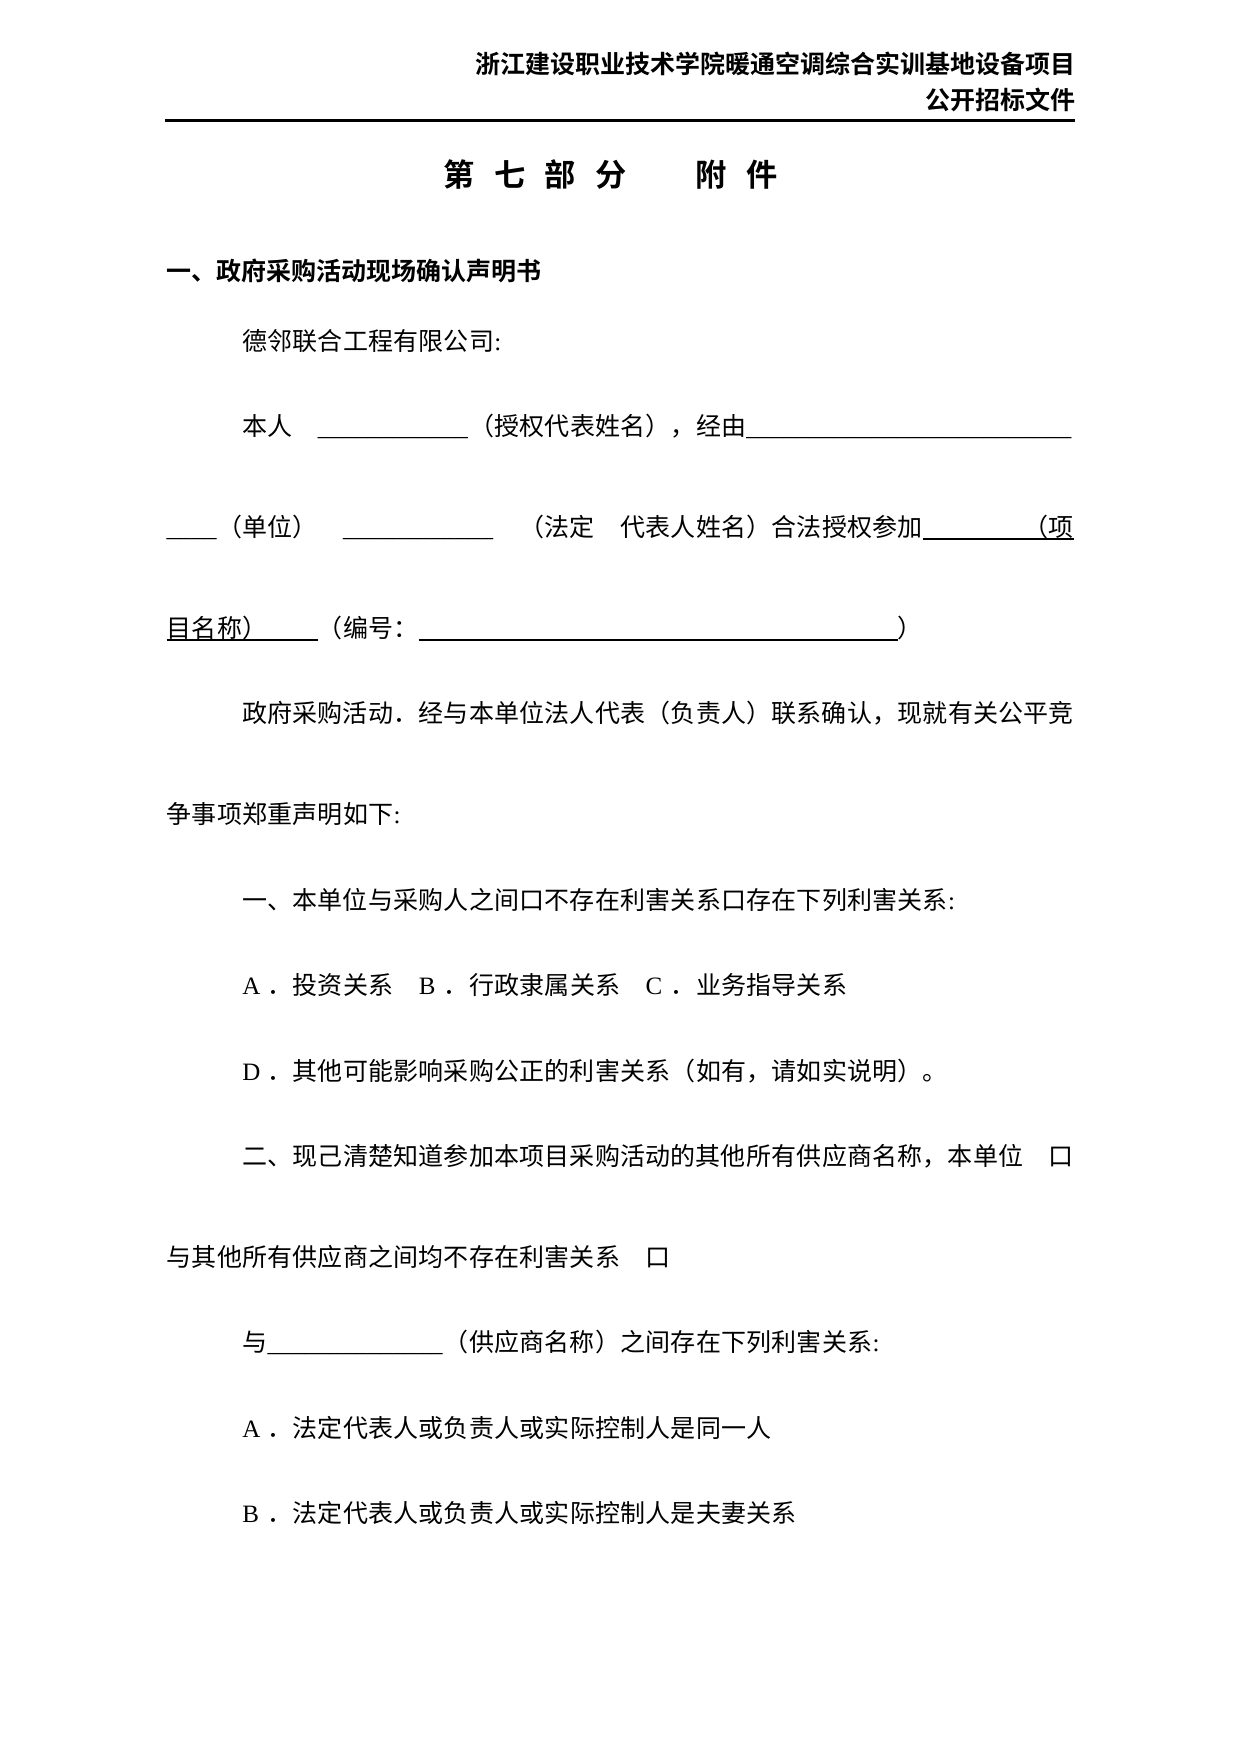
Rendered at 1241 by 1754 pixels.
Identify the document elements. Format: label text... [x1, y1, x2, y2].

text 本人 ____________（授权代表姓名），经由______________________________（单位） ____________ （法定 代表人姓名）合法授权参加 （项目名称） （编号： ） [166, 391, 1074, 660]
text A．法定代表人或负责人或实际控制人是同一人 [166, 1393, 1074, 1460]
text B．法定代表人或负责人或实际控制人是夫妻关系 [166, 1478, 1074, 1545]
text D．其他可能影响采购公正的利害关系（如有，请如实说明）。 [166, 1036, 1074, 1103]
subtitle 第七部分 附件 [166, 139, 1074, 206]
text 政府采购活动．经与本单位法人代表（负责人）联系确认，现就有关公平竞争事项郑重声明如下: [166, 678, 1074, 847]
text 德邻联合工程有限公司: [166, 306, 1074, 373]
text 一、本单位与采购人之间口不存在利害关系口存在下列利害关系: [166, 865, 1074, 932]
subtitle 一、政府采购活动现场确认声明书 [166, 251, 1074, 287]
text A．投资关系 B．行政隶属关系 C．业务指导关系 [166, 950, 1074, 1017]
text 二、现己清楚知道参加本项目采购活动的其他所有供应商名称，本单位 口与其他所有供应商之间均不存在利害关系 口 [166, 1121, 1074, 1289]
text 与______________（供应商名称）之间存在下列利害关系: [166, 1307, 1074, 1374]
